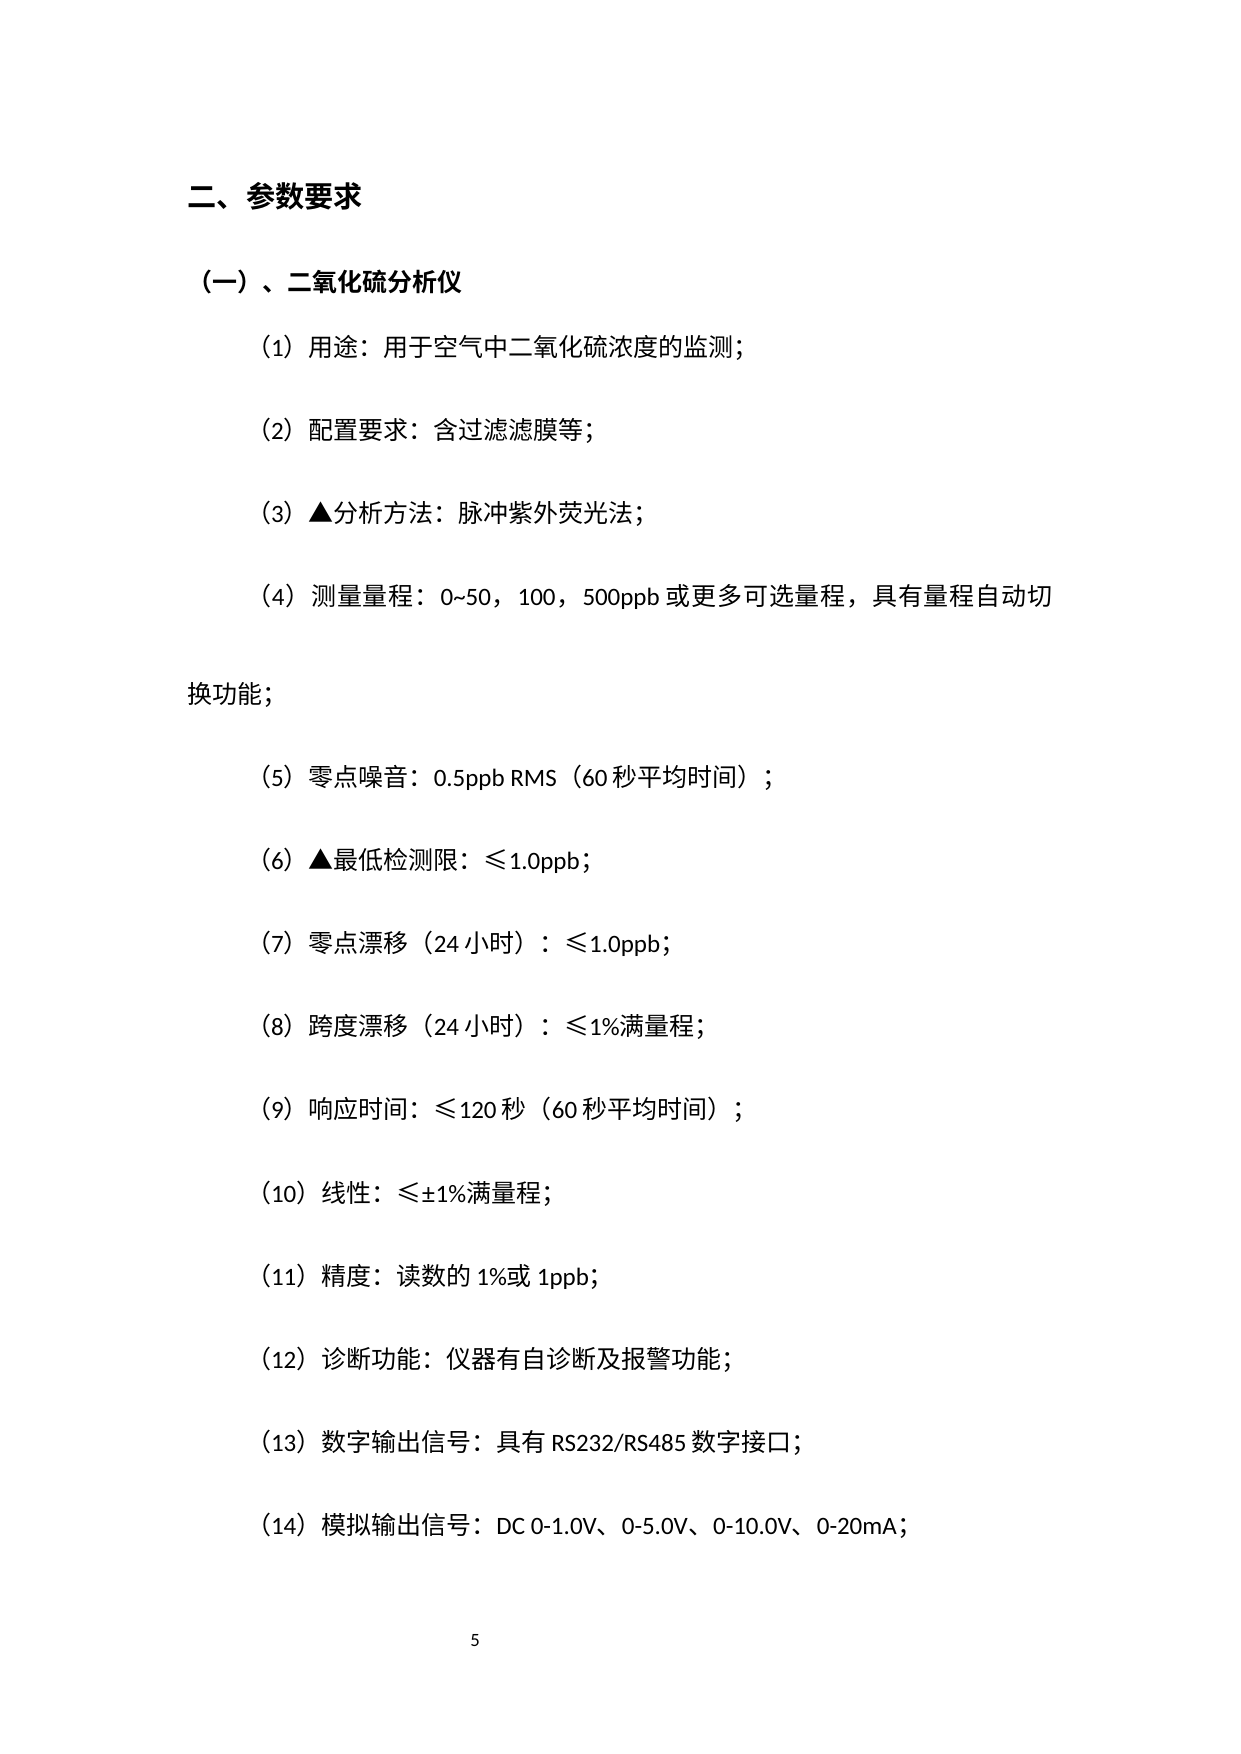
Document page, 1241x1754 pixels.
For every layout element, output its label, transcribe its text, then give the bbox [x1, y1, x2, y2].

text （1）用途：用于空气中二氧化硫浓度的监测； [187, 313, 1053, 378]
text （12）诊断功能：仪器有自诊断及报警功能； [187, 1325, 1053, 1390]
text （8）跨度漂移（24小时）：≤1%满量程； [187, 992, 1053, 1057]
text （7）零点漂移（24小时）：≤1.0ppb； [187, 909, 1053, 974]
text （14）模拟输出信号：DC 0-1.0V、0-5.0V、0-10.0V、0-20mA； [187, 1491, 1053, 1556]
text （5）零点噪音：0.5ppb RMS（60秒平均时间）； [187, 743, 1053, 808]
text （6）▲最低检测限：≤1.0ppb； [187, 826, 1053, 891]
text （4）测量量程：0~50，100，500ppb或更多可选量程，具有量程自动切换功能； [187, 562, 1053, 725]
text （10）线性：≤±1%满量程； [187, 1159, 1053, 1224]
text （3）▲分析方法：脉冲紫外荧光法； [187, 479, 1053, 544]
subtitle （一）、二氧化硫分析仪 [187, 248, 1053, 313]
text （11）精度：读数的1%或1ppb； [187, 1242, 1053, 1307]
text （2）配置要求：含过滤滤膜等； [187, 396, 1053, 461]
subtitle 二、参数要求 [187, 162, 1053, 227]
text （9）响应时间：≤120秒（60秒平均时间）； [187, 1076, 1053, 1141]
text （13）数字输出信号：具有RS232/RS485数字接口； [187, 1408, 1053, 1473]
